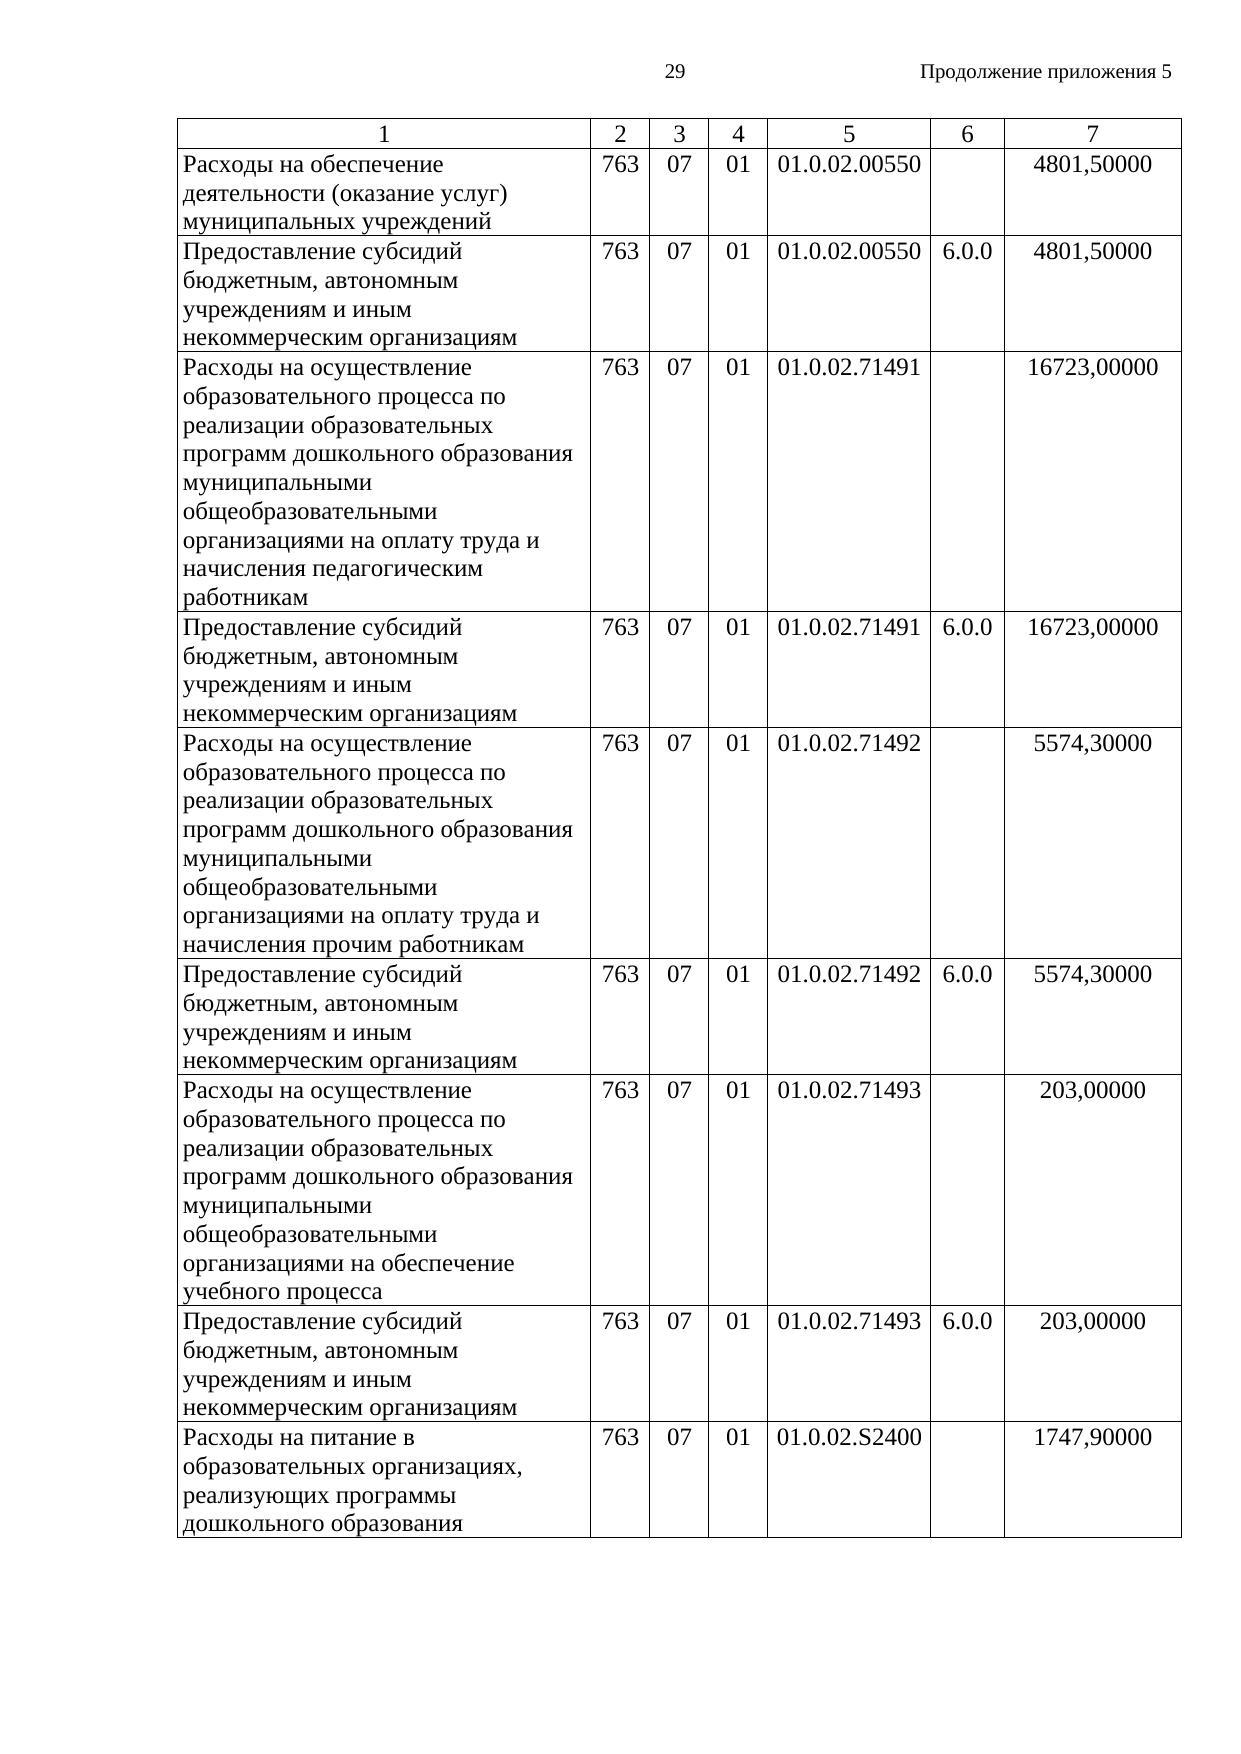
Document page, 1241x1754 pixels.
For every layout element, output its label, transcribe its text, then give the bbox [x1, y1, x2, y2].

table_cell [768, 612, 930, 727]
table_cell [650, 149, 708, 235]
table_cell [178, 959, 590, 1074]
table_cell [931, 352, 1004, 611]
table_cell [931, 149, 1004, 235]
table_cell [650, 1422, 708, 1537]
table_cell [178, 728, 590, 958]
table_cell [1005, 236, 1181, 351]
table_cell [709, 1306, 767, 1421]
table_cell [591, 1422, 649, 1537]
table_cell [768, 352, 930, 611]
table_header 4 [709, 119, 767, 148]
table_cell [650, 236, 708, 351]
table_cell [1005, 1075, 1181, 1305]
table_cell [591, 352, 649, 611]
table_header 1 [178, 119, 590, 148]
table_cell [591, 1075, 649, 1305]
table_header 3 [650, 119, 708, 148]
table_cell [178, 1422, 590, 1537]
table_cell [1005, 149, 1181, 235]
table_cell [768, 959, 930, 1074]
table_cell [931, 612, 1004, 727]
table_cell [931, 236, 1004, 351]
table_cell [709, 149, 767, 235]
table_header 5 [768, 119, 930, 148]
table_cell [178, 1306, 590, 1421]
table_header 2 [591, 119, 649, 148]
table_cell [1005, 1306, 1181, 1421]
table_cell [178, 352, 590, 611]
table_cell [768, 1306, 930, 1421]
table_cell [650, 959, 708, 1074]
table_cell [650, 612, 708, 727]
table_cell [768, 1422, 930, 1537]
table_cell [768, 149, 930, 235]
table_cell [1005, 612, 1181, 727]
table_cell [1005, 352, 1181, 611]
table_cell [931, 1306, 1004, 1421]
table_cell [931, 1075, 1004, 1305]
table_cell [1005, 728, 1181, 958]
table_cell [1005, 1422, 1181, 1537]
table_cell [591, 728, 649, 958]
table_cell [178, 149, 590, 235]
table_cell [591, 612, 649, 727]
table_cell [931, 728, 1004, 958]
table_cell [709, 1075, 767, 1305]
table_header 7 [1005, 119, 1181, 148]
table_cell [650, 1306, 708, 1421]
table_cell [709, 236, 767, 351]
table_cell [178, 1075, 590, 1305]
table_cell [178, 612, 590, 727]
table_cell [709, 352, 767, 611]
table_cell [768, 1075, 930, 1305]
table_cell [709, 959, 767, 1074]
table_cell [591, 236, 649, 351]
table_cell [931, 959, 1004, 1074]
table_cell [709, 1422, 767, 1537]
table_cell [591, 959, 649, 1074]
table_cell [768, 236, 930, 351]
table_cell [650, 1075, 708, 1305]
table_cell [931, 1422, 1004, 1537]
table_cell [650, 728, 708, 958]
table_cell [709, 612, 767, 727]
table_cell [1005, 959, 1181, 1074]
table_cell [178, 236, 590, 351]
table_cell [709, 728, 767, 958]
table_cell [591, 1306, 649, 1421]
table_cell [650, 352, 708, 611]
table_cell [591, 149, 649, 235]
table_header 6 [931, 119, 1004, 148]
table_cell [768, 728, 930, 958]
